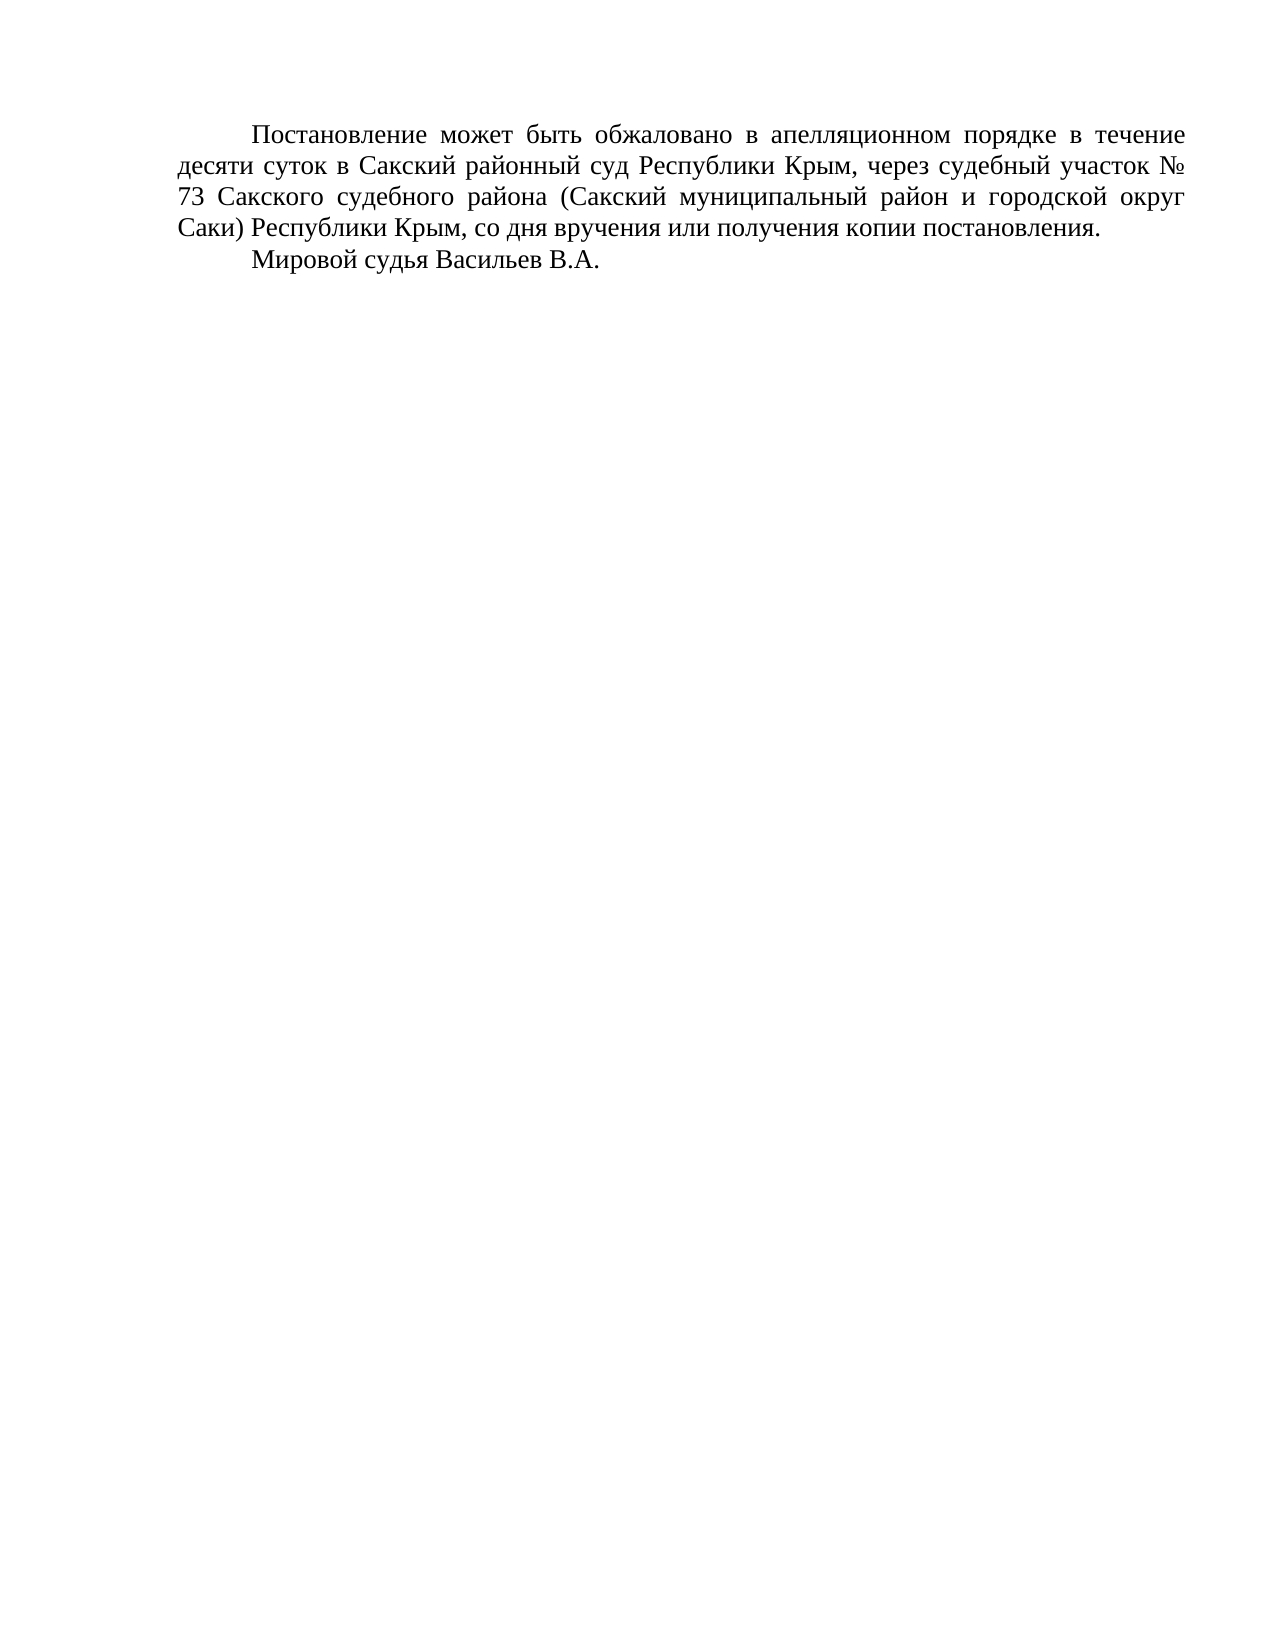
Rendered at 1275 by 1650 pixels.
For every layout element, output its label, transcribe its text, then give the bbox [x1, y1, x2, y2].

text Постановление может быть обжаловано в апелляционном порядке в течение десяти суток в Сакский районный суд Республики Крым, через судебный участок № 73 Сакского судебного района (Сакский муниципальный район и городской округ Саки) Республики Крым, со дня вручения или получения копии постановления. [177, 118, 1186, 243]
text Мировой судья Васильев В.А. [177, 243, 1186, 274]
